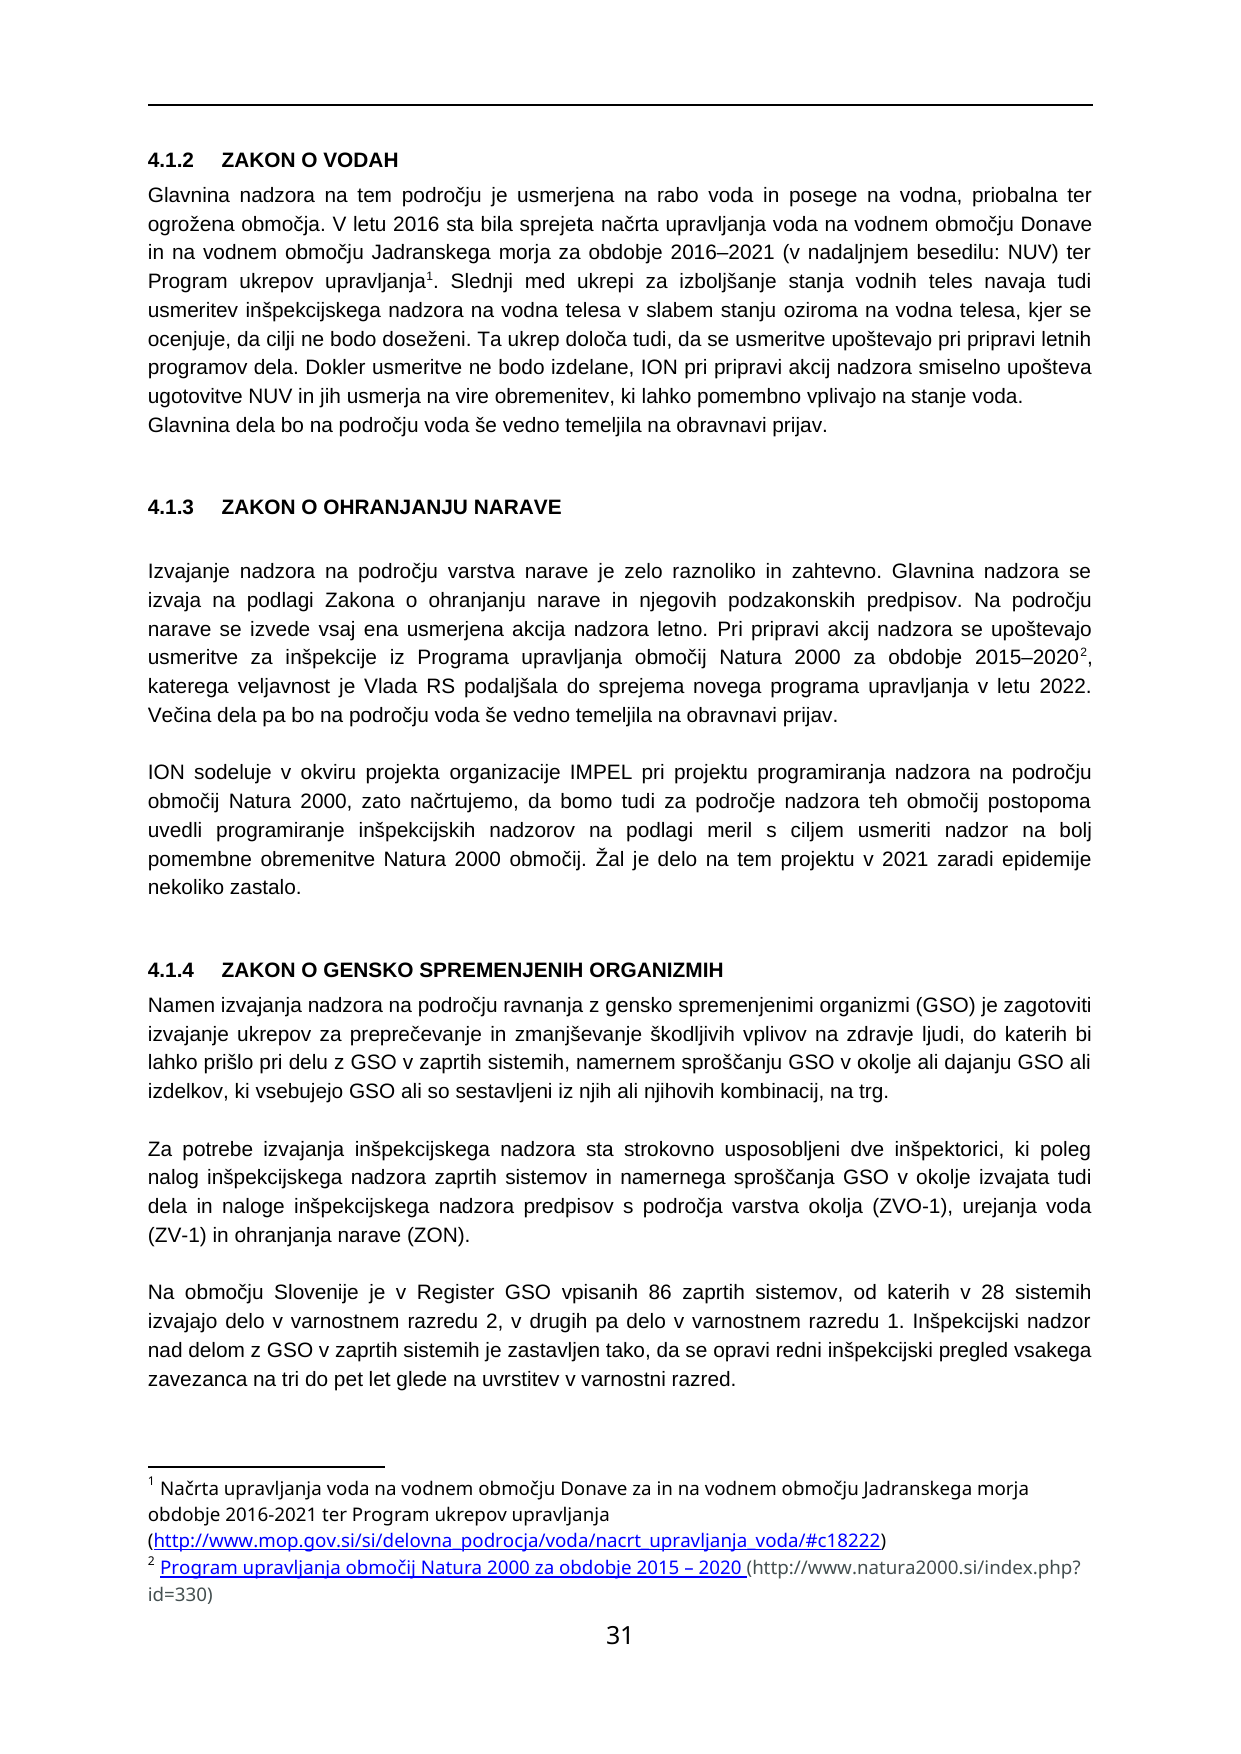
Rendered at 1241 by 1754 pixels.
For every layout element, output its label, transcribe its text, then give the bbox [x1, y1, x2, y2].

subtitle ZAKON O OHRANJANJU NARAVE [148, 495, 1093, 519]
text ION sodeluje v okviru projekta organizacije IMPEL pri projektu programiranja nadzora na področju območij Natura 2000, zato načrtujemo, da bomo tudi za področje nadzora teh območij postopoma uvedli programiranje inšpekcijskih nadzorov na podlagi meril s ciljem usmeriti nadzor na bolj pomembne obremenitve Natura 2000 območij. Žal je delo na tem projektu v 2021 zaradi epidemije nekoliko zastalo. [148, 760, 1093, 899]
text Izvajanje nadzora na področju varstva narave je zelo raznoliko in zahtevno. Glavnina nadzora se izvaja na podlagi Zakona o ohranjanju narave in njegovih podzakonskih predpisov. Na področju narave se izvede vsaj ena usmerjena akcija nadzora letno. Pri pripravi akcij nadzora se upoštevajo usmeritve za inšpekcije iz Programa upravljanja območij Natura 2000 za obdobje 2015–2020, katerega veljavnost je Vlada RS podaljšala do sprejema novega programa upravljanja v letu 2022. Večina dela pa bo na področju voda še vedno temeljila na obravnavi prijav. [148, 559, 1093, 727]
text Na območju Slovenije je v Register GSO vpisanih 86 zaprtih sistemov, od katerih v 28 sistemih izvajajo delo v varnostnem razredu 2, v drugih pa delo v varnostnem razredu 1. Inšpekcijski nadzor nad delom z GSO v zaprtih sistemih je zastavljen tako, da se opravi redni inšpekcijski pregled vsakega zavezanca na tri do pet let glede na uvrstitev v varnostni razred. [148, 1280, 1093, 1390]
text Glavnina nadzora na tem področju je usmerjena na rabo voda in posege na vodna, priobalna ter ogrožena območja. V letu 2016 sta bila sprejeta načrta upravljanja voda na vodnem območju Donave in na vodnem območju Jadranskega morja za obdobje 2016–2021 (v nadaljnjem besedilu: NUV) ter Program ukrepov upravljanja. Slednji med ukrepi za izboljšanje stanja vodnih teles navaja tudi usmeritev inšpekcijskega nadzora na vodna telesa v slabem stanju oziroma na vodna telesa, kjer se ocenjuje, da cilji ne bodo doseženi. Ta ukrep določa tudi, da se usmeritve upoštevajo pri pripravi letnih programov dela. Dokler usmeritve ne bodo izdelane, ION pri pripravi akcij nadzora smiselno upošteva ugotovitve NUV in jih usmerja na vire obremenitev, ki lahko pomembno vplivajo na stanje voda. [148, 183, 1093, 408]
subtitle ZAKON O GENSKO SPREMENJENIH ORGANIZMIH [148, 958, 1093, 982]
subtitle ZAKON O VODAH [148, 148, 1093, 172]
text Namen izvajanja nadzora na področju ravnanja z gensko spremenjenimi organizmi (GSO) je zagotoviti izvajanje ukrepov za preprečevanje in zmanjševanje škodljivih vplivov na zdravje ljudi, do katerih bi lahko prišlo pri delu z GSO v zaprtih sistemih, namernem sproščanju GSO v okolje ali dajanju GSO ali izdelkov, ki vsebujejo GSO ali so sestavljeni iz njih ali njihovih kombinacij, na trg. [148, 993, 1093, 1103]
text Glavnina dela bo na področju voda še vedno temeljila na obravnavi prijav. [148, 413, 1093, 437]
text Za potrebe izvajanja inšpekcijskega nadzora sta strokovno usposobljeni dve inšpektorici, ki poleg nalog inšpekcijskega nadzora zaprtih sistemov in namernega sproščanja GSO v okolje izvajata tudi dela in naloge inšpekcijskega nadzora predpisov s področja varstva okolja (ZVO-1), urejanja voda (ZV-1) in ohranjanja narave (ZON). [148, 1136, 1093, 1247]
